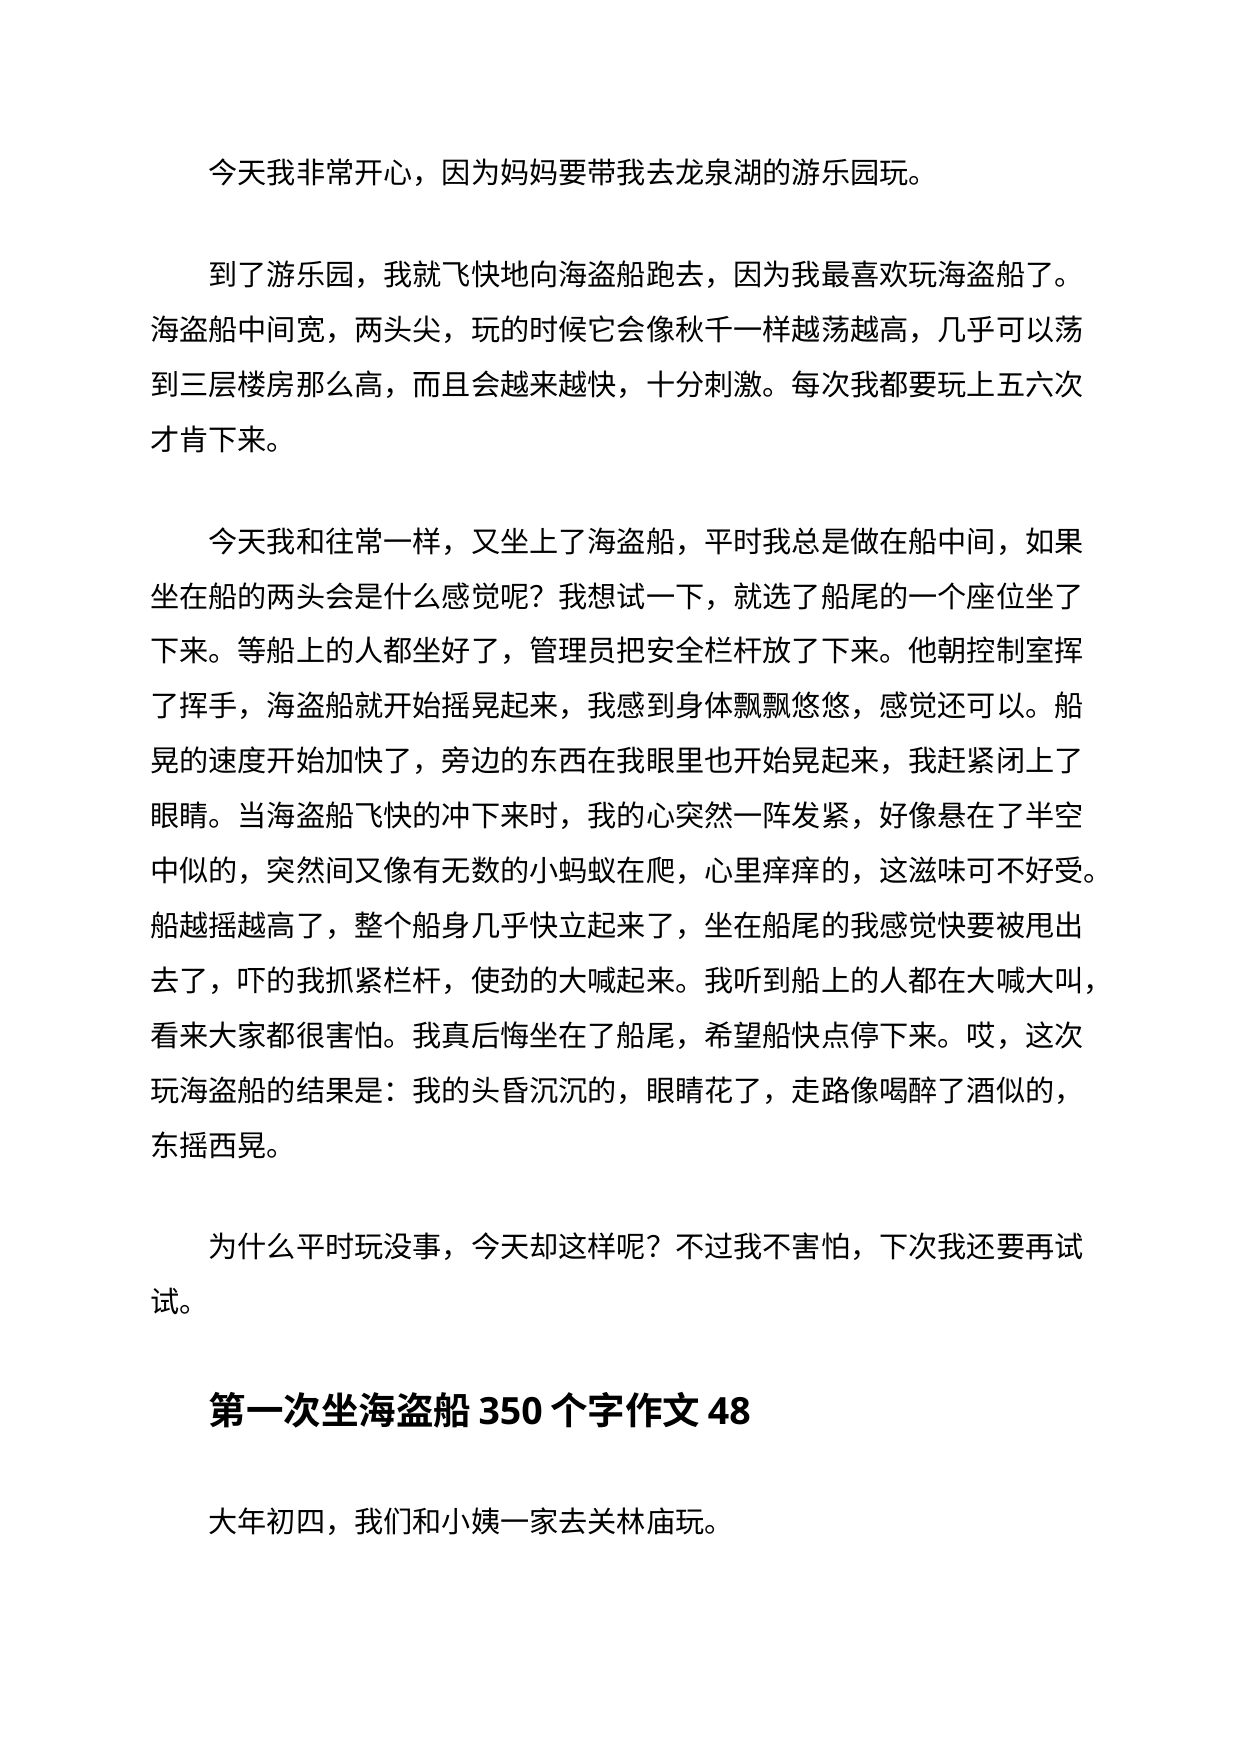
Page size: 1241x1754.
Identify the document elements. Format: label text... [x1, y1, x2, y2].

text 为什么平时玩没事，今天却这样呢？不过我不害怕，下次我还要再试试。 [150, 1224, 1090, 1321]
text 今天我和往常一样，又坐上了海盗船，平时我总是做在船中间，如果坐在船的两头会是什么感觉呢？我想试一下，就选了船尾的一个座位坐了下来。等船上的人都坐好了，管理员把安全栏杆放了下来。他朝控制室挥了挥手，海盗船就开始摇晃起来，我感到身体飘飘悠悠，感觉还可以。船晃的速度开始加快了，旁边的东西在我眼里也开始晃起来，我赶紧闭上了眼睛。当海盗船飞快的冲下来时，我的心突然一阵发紧，好像悬在了半空中似的，突然间又像有无数的小蚂蚁在爬，心里痒痒的，这滋味可不好受。船越摇越高了，整个船身几乎快立起来了，坐在船尾的我感觉快要被甩出去了，吓的我抓紧栏杆，使劲的大喊起来。我听到船上的人都在大喊大叫，看来大家都很害怕。我真后悔坐在了船尾，希望船快点停下来。哎，这次玩海盗船的结果是：我的头昏沉沉的，眼睛花了，走路像喝醉了酒似的，东摇西晃。 [150, 518, 1090, 1164]
text 今天我非常开心，因为妈妈要带我去龙泉湖的游乐园玩。 [150, 150, 1090, 192]
text 第一次坐海盗船350个字作文48 [150, 1381, 1090, 1435]
text 到了游乐园，我就飞快地向海盗船跑去，因为我最喜欢玩海盗船了。海盗船中间宽，两头尖，玩的时候它会像秋千一样越荡越高，几乎可以荡到三层楼房那么高，而且会越来越快，十分刺激。每次我都要玩上五六次才肯下来。 [150, 252, 1090, 459]
text 大年初四，我们和小姨一家去关林庙玩。 [150, 1498, 1090, 1540]
